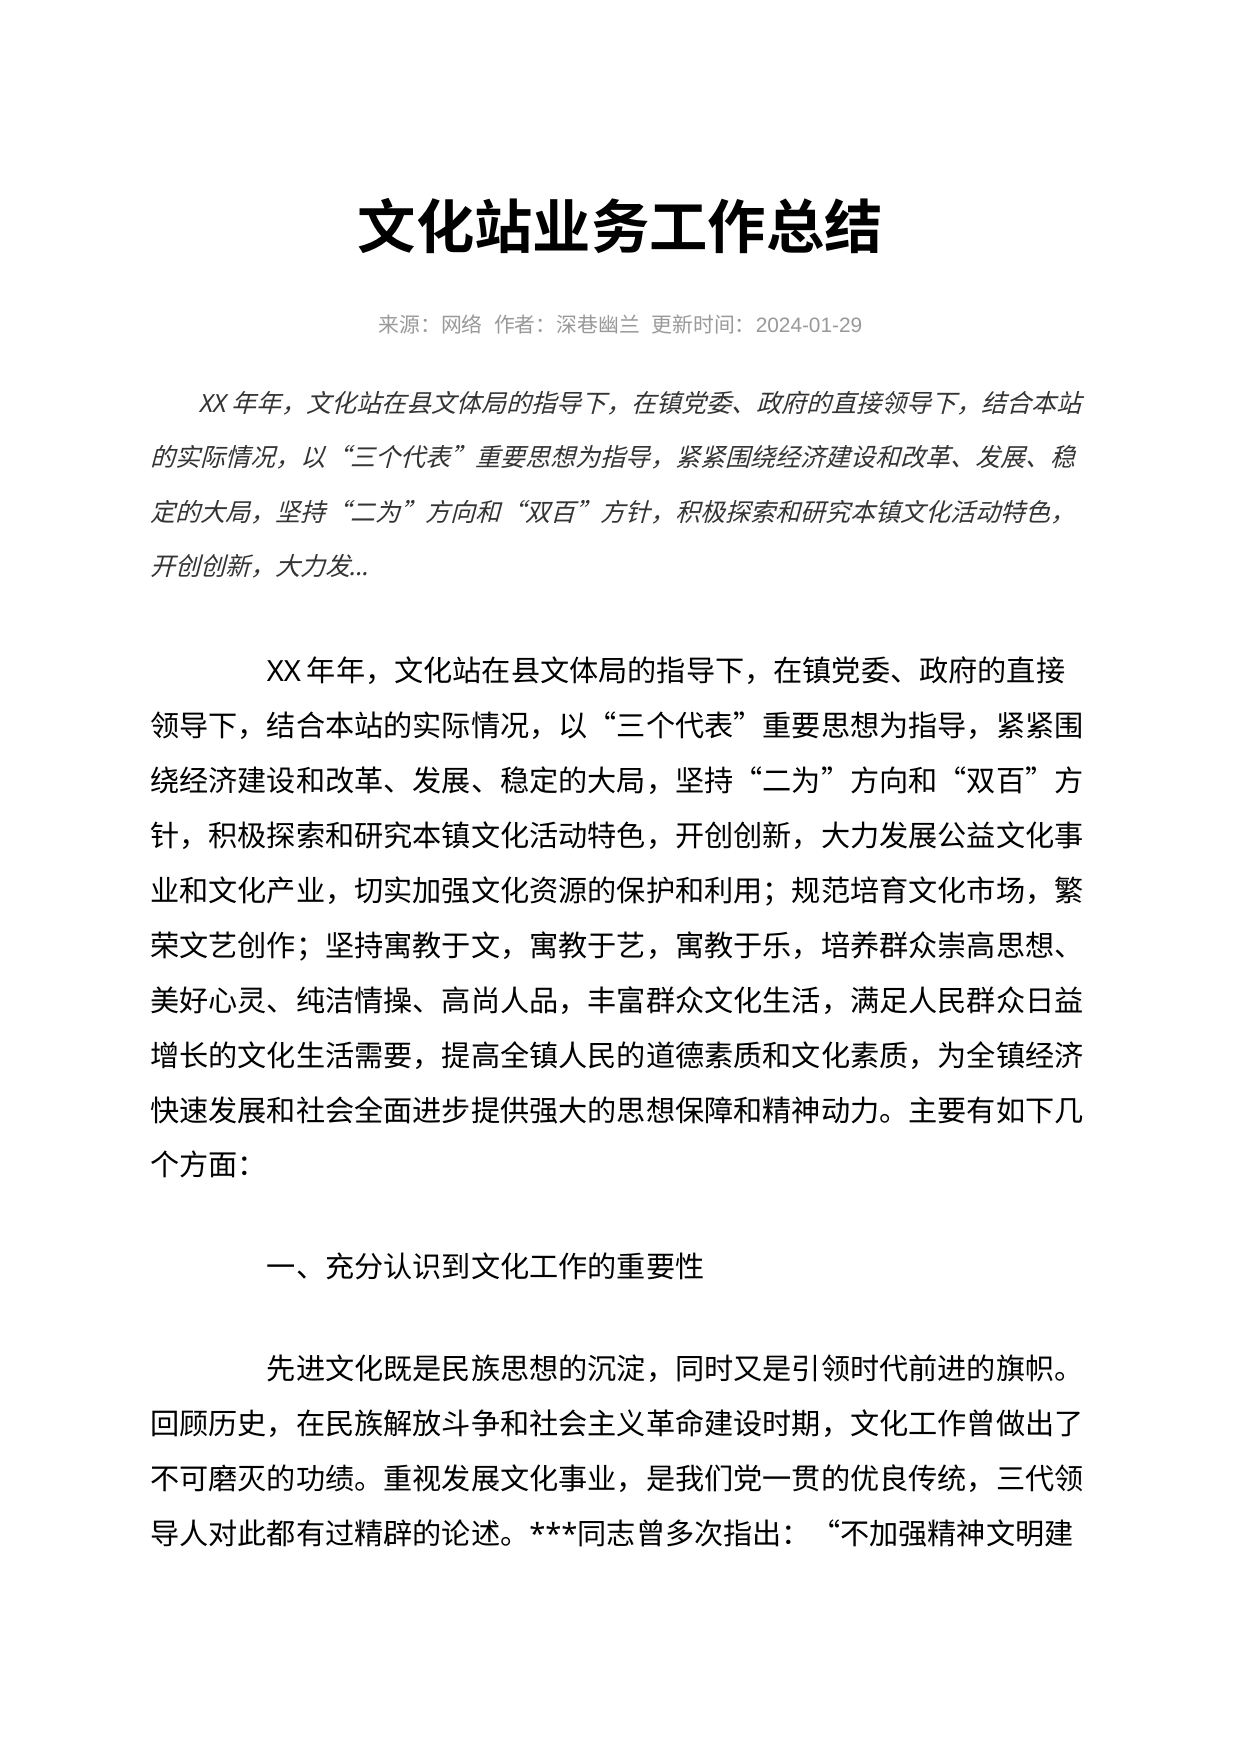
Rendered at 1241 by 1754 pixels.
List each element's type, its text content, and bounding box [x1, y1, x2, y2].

text 一、充分认识到文化工作的重要性 [150, 1244, 1090, 1286]
text 来源：网络 作者：深巷幽兰 更新时间：2024-01-29 [150, 313, 1090, 337]
text XX年年，文化站在县文体局的指导下，在镇党委、政府的直接领导下，结合本站的实际情况，以“三个代表”重要思想为指导，紧紧围绕经济建设和改革、发展、稳定的大局，坚持“二为”方向和“双百”方针，积极探索和研究本镇文化活动特色，开创创新，大力发展公益文化事业和文化产业，切实加强文化资源的保护和利用；规范培育文化市场，繁荣文艺创作；坚持寓教于文，寓教于艺，寓教于乐，培养群众崇高思想、美好心灵、纯洁情操、高尚人品，丰富群众文化生活，满足人民群众日益增长的文化生活需要，提高全镇人民的道德素质和文化素质，为全镇经济快速发展和社会全面进步提供强大的思想保障和精神动力。主要有如下几个方面： [150, 648, 1090, 1184]
subtitle 文化站业务工作总结 [150, 181, 1090, 266]
text XX年年，文化站在县文体局的指导下，在镇党委、政府的直接领导下，结合本站的实际情况，以“三个代表”重要思想为指导，紧紧围绕经济建设和改革、发展、稳定的大局，坚持“二为”方向和“双百”方针，积极探索和研究本镇文化活动特色，开创创新，大力发... [150, 383, 1090, 583]
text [150, 1346, 1090, 1553]
